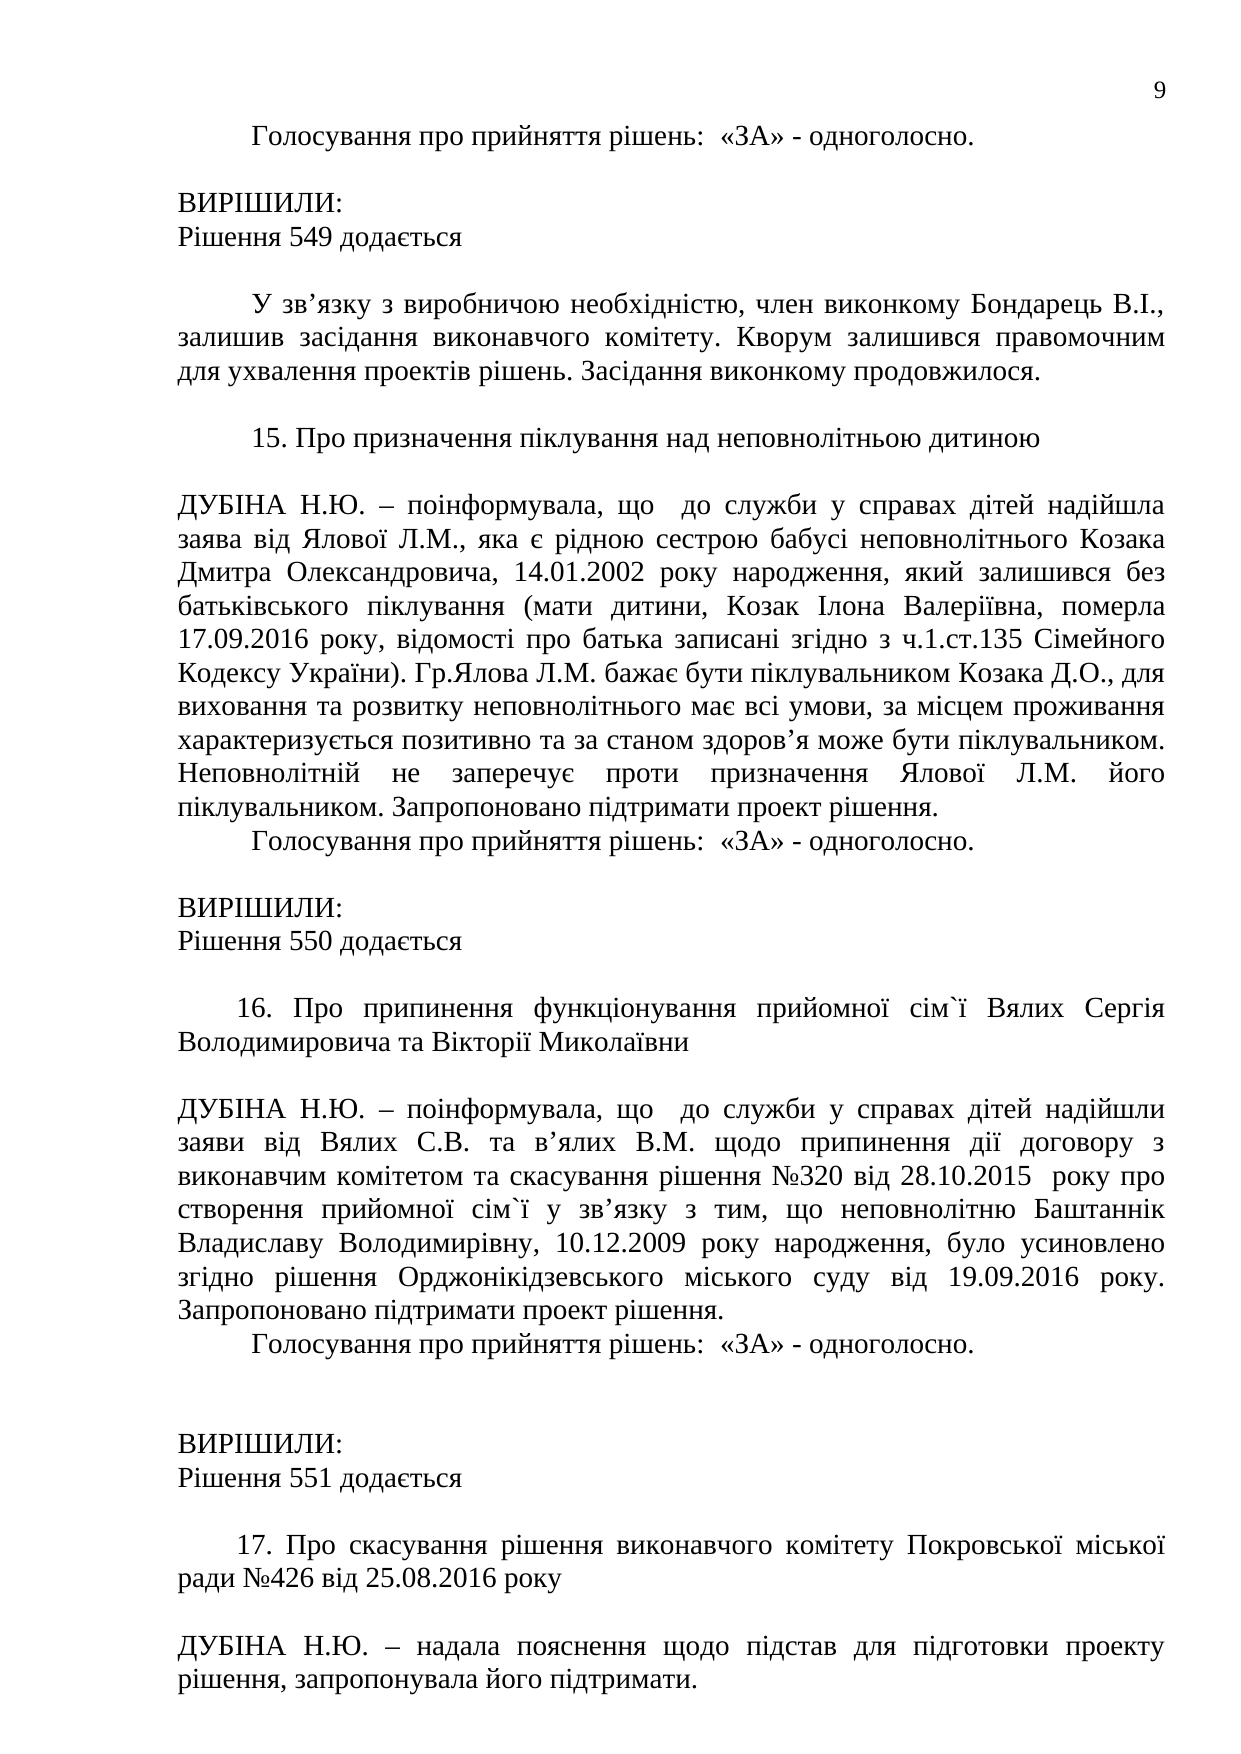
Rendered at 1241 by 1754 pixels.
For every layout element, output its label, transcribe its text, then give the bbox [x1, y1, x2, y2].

text ДУБІНА Н.Ю. – поінформувала, що до служби у справах дітей надійшла заява від Ялової Л.М., яка є рідною сестрою бабусі неповнолітнього Козака Дмитра Олександровича, 14.01.2002 року народження, який залишився без батьківського піклування (мати дитини, Козак Ілона Валеріївна, померла 17.09.2016 року, відомості про батька записані згідно з ч.1.ст.135 Сімейного Кодексу України). Гр.Ялова Л.М. бажає бути піклувальником Козака Д.О., для виховання та розвитку неповнолітнього має всі умови, за місцем проживання характеризується позитивно та за станом здоров’я може бути піклувальником. Неповнолітній не заперечує проти призначення Ялової Л.М. його піклувальником. Запропоновано підтримати проект рішення. [177, 487, 1166, 823]
text Голосування про прийняття рішень: «ЗА» - одноголосно. [177, 118, 1166, 152]
text ДУБІНА Н.Ю. – поінформувала, що до служби у справах дітей надійшли заяви від Вялих С.В. та в’ялих В.М. щодо припинення дії договору з виконавчим комітетом та скасування рішення №320 від 28.10.2015 року про створення прийомної сім`ї у зв’язку з тим, що неповнолітню Баштаннік Владиславу Володимирівну, 10.12.2009 року народження, було усиновлено згідно рішення Орджонікідзевського міського суду від 19.09.2016 року. Запропоновано підтримати проект рішення. [177, 1091, 1166, 1326]
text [177, 1326, 1166, 1359]
text ВИРІШИЛИ: [177, 890, 1166, 923]
text ВИРІШИЛИ: [177, 1426, 1166, 1460]
text 17. Про скасування рішення виконавчого комітету Покровської міської ради №426 від 25.08.2016 року [177, 1527, 1166, 1594]
text Голосування про прийняття рішень: «ЗА» - одноголосно. [177, 823, 1166, 856]
text Рішення 550 додається [177, 923, 1166, 957]
text 15. Про призначення піклування над неповнолітньою дитиною [177, 420, 1166, 454]
text Рішення 549 додається [177, 219, 1166, 252]
text 16. Про припинення функціонування прийомної сім`ї Вялих Сергія Володимировича та Вікторії Миколаївни [177, 990, 1166, 1057]
text ДУБІНА Н.Ю. – надала пояснення щодо підстав для підготовки проекту рішення, запропонувала його підтримати. [177, 1628, 1166, 1695]
text Рішення 551 додається [177, 1460, 1166, 1493]
text ВИРІШИЛИ: [177, 185, 1166, 219]
text У зв’язку з виробничою необхідністю, член виконкому Бондарець В.І., залишив засідання виконавчого комітету. Кворум залишився правомочним для ухвалення проектів рішень. Засідання виконкому продовжилося. [177, 286, 1166, 387]
